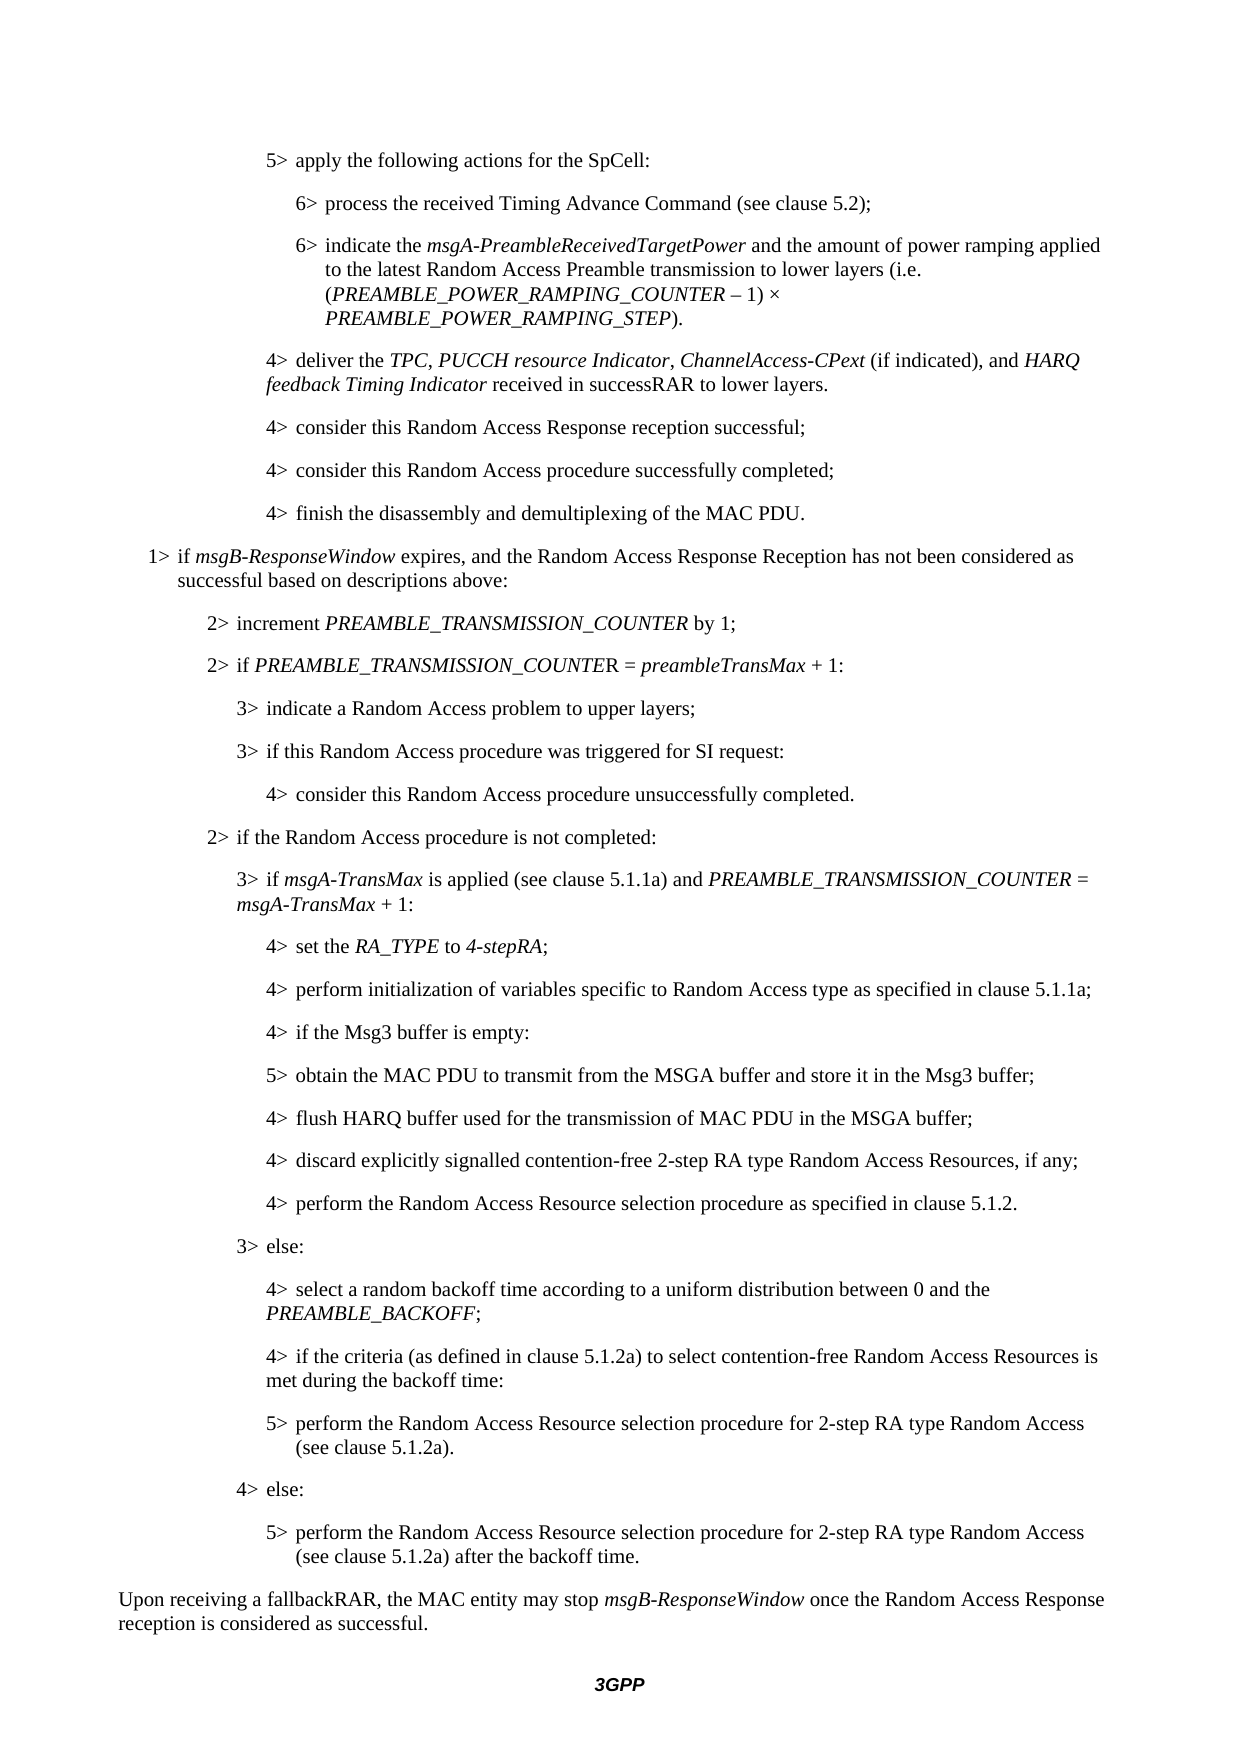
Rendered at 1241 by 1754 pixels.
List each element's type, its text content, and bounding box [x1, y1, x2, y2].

text 3> if this Random Access procedure was triggered for SI request: [236, 739, 1122, 763]
text 5> perform the Random Access Resource selection procedure for 2-step RA type Random Access (see clause 5.1.2a) after the backoff time. [266, 1520, 1122, 1568]
text 4> perform the Random Access Resource selection procedure as specified in clause 5.1.2. [266, 1191, 1122, 1215]
text 2> if PREAMBLE_TRANSMISSION_COUNTER = preambleTransMax + 1: [207, 653, 1122, 677]
text 6> process the received Timing Advance Command (see clause 5.2); [295, 191, 1122, 214]
text 4> flush HARQ buffer used for the transmission of MAC PDU in the MSGA buffer; [266, 1106, 1122, 1129]
text 4> if the criteria (as defined in clause 5.1.2a) to select contention-free Random Access Resources is met during the backoff time: [266, 1344, 1122, 1392]
text 4> else: [236, 1477, 1122, 1501]
text 2> if the Random Access procedure is not completed: [207, 824, 1122, 849]
text 6> indicate the msgA-PreambleReceivedTargetPower and the amount of power ramping applied to the latest Random Access Preamble transmission to lower layers (i.e. (PREAMBLE_POWER_RAMPING_COUNTER – 1) × PREAMBLE_POWER_RAMPING_STEP). [295, 233, 1122, 329]
text 4> finish the disassembly and demultiplexing of the MAC PDU. [266, 501, 1122, 525]
text 4> if the Msg3 buffer is empty: [266, 1020, 1122, 1044]
text 4> select a random backoff time according to a uniform distribution between 0 and the PREAMBLE_BACKOFF; [266, 1277, 1122, 1325]
text 4> perform initialization of variables specific to Random Access type as specified in clause 5.1.1a; [266, 977, 1122, 1001]
text 4> consider this Random Access Response reception successful; [266, 415, 1122, 439]
text 3> else: [236, 1234, 1122, 1258]
text 4> discard explicitly signalled contention-free 2-step RA type Random Access Resources, if any; [266, 1148, 1122, 1172]
text 1> if msgB-ResponseWindow expires, and the Random Access Response Reception has not been considered as successful based on descriptions above: [148, 544, 1122, 592]
text 5> perform the Random Access Resource selection procedure for 2-step RA type Random Access (see clause 5.1.2a). [266, 1411, 1122, 1459]
text 4> consider this Random Access procedure successfully completed; [266, 458, 1122, 482]
text 4> deliver the TPC, PUCCH resource Indicator, ChannelAccess-CPext (if indicated), and HARQ feedback Timing Indicator received in successRAR to lower layers. [266, 348, 1122, 396]
text 2> increment PREAMBLE_TRANSMISSION_COUNTER by 1; [207, 611, 1122, 634]
text 4> set the RA_TYPE to 4-stepRA; [266, 934, 1122, 958]
text 5> apply the following actions for the SpCell: [266, 148, 1122, 172]
text Upon receiving a fallbackRAR, the MAC entity may stop msgB-ResponseWindow once the Random Access Response reception is considered as successful. [118, 1587, 1122, 1635]
text 3> if msgA-TransMax is applied (see clause 5.1.1a) and PREAMBLE_TRANSMISSION_COUNTER = msgA-TransMax + 1: [236, 867, 1122, 916]
text 5> obtain the MAC PDU to transmit from the MSGA buffer and store it in the Msg3 buffer; [266, 1063, 1122, 1087]
text 4> consider this Random Access procedure unsuccessfully completed. [266, 782, 1122, 806]
text 3> indicate a Random Access problem to upper layers; [236, 696, 1122, 720]
